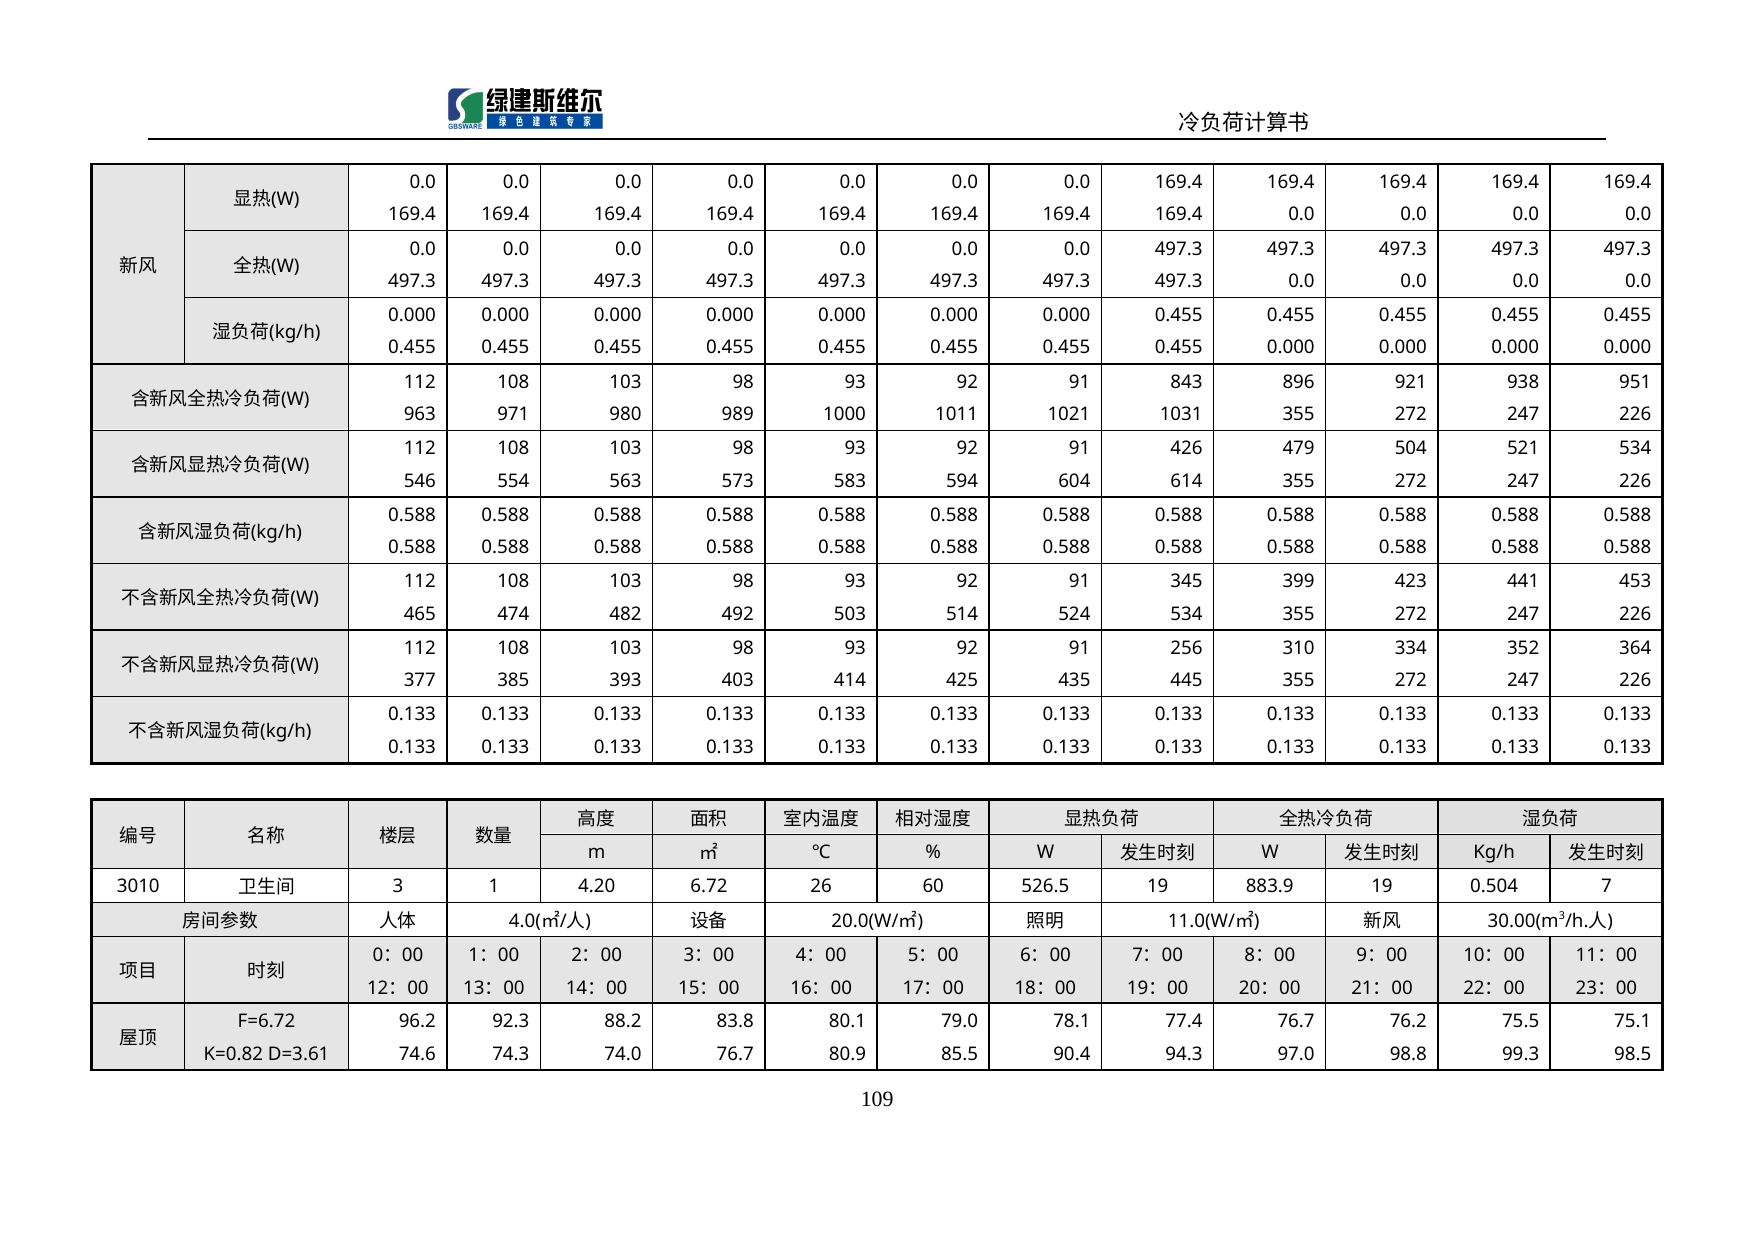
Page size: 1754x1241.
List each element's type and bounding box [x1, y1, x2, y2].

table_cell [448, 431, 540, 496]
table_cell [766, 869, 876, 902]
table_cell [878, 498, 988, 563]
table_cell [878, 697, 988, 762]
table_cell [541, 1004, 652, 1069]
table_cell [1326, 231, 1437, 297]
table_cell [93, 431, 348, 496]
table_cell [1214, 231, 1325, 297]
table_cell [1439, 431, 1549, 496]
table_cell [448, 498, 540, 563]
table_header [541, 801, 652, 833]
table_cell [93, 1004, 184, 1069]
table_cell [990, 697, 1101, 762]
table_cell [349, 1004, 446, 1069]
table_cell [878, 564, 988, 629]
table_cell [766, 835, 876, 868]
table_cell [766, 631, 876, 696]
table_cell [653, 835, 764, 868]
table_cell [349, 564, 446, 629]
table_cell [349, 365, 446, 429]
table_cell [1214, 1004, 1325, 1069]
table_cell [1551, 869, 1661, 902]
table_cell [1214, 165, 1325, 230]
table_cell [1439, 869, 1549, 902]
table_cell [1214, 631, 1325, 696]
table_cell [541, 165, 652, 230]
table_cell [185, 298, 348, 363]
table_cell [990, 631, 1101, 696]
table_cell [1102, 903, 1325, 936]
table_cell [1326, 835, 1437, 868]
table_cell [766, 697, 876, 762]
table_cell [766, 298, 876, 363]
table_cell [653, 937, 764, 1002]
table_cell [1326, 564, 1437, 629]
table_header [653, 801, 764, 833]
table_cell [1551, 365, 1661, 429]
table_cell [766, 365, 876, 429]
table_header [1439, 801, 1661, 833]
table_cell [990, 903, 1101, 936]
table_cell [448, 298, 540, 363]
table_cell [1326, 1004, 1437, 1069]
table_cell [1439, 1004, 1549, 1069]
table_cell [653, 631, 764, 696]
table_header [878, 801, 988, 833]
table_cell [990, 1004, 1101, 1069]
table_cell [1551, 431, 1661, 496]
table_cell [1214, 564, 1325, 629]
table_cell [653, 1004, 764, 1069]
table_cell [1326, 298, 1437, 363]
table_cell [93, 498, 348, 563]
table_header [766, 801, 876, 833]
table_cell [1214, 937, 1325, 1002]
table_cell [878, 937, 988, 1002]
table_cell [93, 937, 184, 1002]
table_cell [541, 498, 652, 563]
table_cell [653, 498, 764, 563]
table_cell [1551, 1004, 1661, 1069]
picture [444, 88, 604, 130]
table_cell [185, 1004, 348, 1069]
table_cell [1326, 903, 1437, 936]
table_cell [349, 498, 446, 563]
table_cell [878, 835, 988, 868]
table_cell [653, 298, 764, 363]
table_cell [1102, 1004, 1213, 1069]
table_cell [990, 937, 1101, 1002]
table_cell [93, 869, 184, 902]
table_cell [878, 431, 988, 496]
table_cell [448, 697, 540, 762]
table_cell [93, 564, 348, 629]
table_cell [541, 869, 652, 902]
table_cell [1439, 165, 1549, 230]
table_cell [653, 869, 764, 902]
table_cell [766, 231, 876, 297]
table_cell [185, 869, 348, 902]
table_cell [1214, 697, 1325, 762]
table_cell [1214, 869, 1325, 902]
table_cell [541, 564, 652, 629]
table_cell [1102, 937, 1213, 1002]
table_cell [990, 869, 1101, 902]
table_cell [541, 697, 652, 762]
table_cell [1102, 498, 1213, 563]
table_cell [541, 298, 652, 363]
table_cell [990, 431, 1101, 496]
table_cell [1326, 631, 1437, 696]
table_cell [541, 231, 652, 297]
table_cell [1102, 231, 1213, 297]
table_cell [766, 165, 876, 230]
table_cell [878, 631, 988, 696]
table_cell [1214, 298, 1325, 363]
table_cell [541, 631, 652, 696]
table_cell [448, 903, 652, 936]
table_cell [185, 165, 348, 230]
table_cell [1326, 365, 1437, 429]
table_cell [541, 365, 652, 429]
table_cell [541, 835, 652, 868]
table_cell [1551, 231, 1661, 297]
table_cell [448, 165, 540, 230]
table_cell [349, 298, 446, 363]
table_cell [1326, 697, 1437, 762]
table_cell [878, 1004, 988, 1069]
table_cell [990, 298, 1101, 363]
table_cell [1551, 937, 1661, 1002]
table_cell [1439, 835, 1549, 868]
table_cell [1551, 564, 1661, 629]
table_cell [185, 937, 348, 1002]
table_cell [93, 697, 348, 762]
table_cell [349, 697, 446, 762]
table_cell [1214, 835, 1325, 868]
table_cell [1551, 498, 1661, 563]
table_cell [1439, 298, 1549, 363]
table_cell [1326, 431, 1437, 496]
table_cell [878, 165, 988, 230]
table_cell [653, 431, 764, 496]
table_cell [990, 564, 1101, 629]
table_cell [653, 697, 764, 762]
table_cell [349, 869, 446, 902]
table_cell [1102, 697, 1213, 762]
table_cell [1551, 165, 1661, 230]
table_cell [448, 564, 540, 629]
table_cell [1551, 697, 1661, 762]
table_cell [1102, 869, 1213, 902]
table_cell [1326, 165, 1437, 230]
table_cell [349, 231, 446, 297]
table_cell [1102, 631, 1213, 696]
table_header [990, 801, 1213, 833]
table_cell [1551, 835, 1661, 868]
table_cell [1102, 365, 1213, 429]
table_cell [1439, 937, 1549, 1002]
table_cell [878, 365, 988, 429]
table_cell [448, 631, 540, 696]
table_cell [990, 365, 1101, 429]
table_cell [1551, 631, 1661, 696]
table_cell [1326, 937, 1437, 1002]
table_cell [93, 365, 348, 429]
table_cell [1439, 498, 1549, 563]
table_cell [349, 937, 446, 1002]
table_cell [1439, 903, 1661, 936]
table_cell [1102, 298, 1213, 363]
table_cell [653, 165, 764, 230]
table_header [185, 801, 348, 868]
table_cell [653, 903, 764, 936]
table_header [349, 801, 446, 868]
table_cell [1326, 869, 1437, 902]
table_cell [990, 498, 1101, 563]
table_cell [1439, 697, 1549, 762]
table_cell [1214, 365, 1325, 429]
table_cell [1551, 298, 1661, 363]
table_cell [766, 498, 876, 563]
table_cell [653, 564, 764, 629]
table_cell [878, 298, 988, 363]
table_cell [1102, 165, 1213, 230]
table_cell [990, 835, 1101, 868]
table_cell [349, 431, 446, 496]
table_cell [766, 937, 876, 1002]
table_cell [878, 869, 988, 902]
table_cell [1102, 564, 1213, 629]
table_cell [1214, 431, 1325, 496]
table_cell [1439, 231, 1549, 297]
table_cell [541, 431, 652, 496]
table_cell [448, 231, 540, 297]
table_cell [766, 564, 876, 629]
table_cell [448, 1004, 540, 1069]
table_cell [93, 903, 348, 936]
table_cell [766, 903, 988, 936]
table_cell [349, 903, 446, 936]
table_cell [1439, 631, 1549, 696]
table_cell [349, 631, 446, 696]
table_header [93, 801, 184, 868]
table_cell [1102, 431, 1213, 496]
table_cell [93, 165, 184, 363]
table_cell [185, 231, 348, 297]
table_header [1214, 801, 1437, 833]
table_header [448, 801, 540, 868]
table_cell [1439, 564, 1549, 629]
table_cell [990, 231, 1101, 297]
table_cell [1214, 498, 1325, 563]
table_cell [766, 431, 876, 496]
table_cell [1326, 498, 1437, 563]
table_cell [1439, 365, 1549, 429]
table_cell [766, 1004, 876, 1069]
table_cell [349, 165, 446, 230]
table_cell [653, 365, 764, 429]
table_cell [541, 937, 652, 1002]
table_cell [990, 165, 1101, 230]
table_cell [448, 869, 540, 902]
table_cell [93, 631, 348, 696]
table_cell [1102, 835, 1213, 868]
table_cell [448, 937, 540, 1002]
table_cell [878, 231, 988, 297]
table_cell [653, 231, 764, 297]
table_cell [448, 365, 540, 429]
